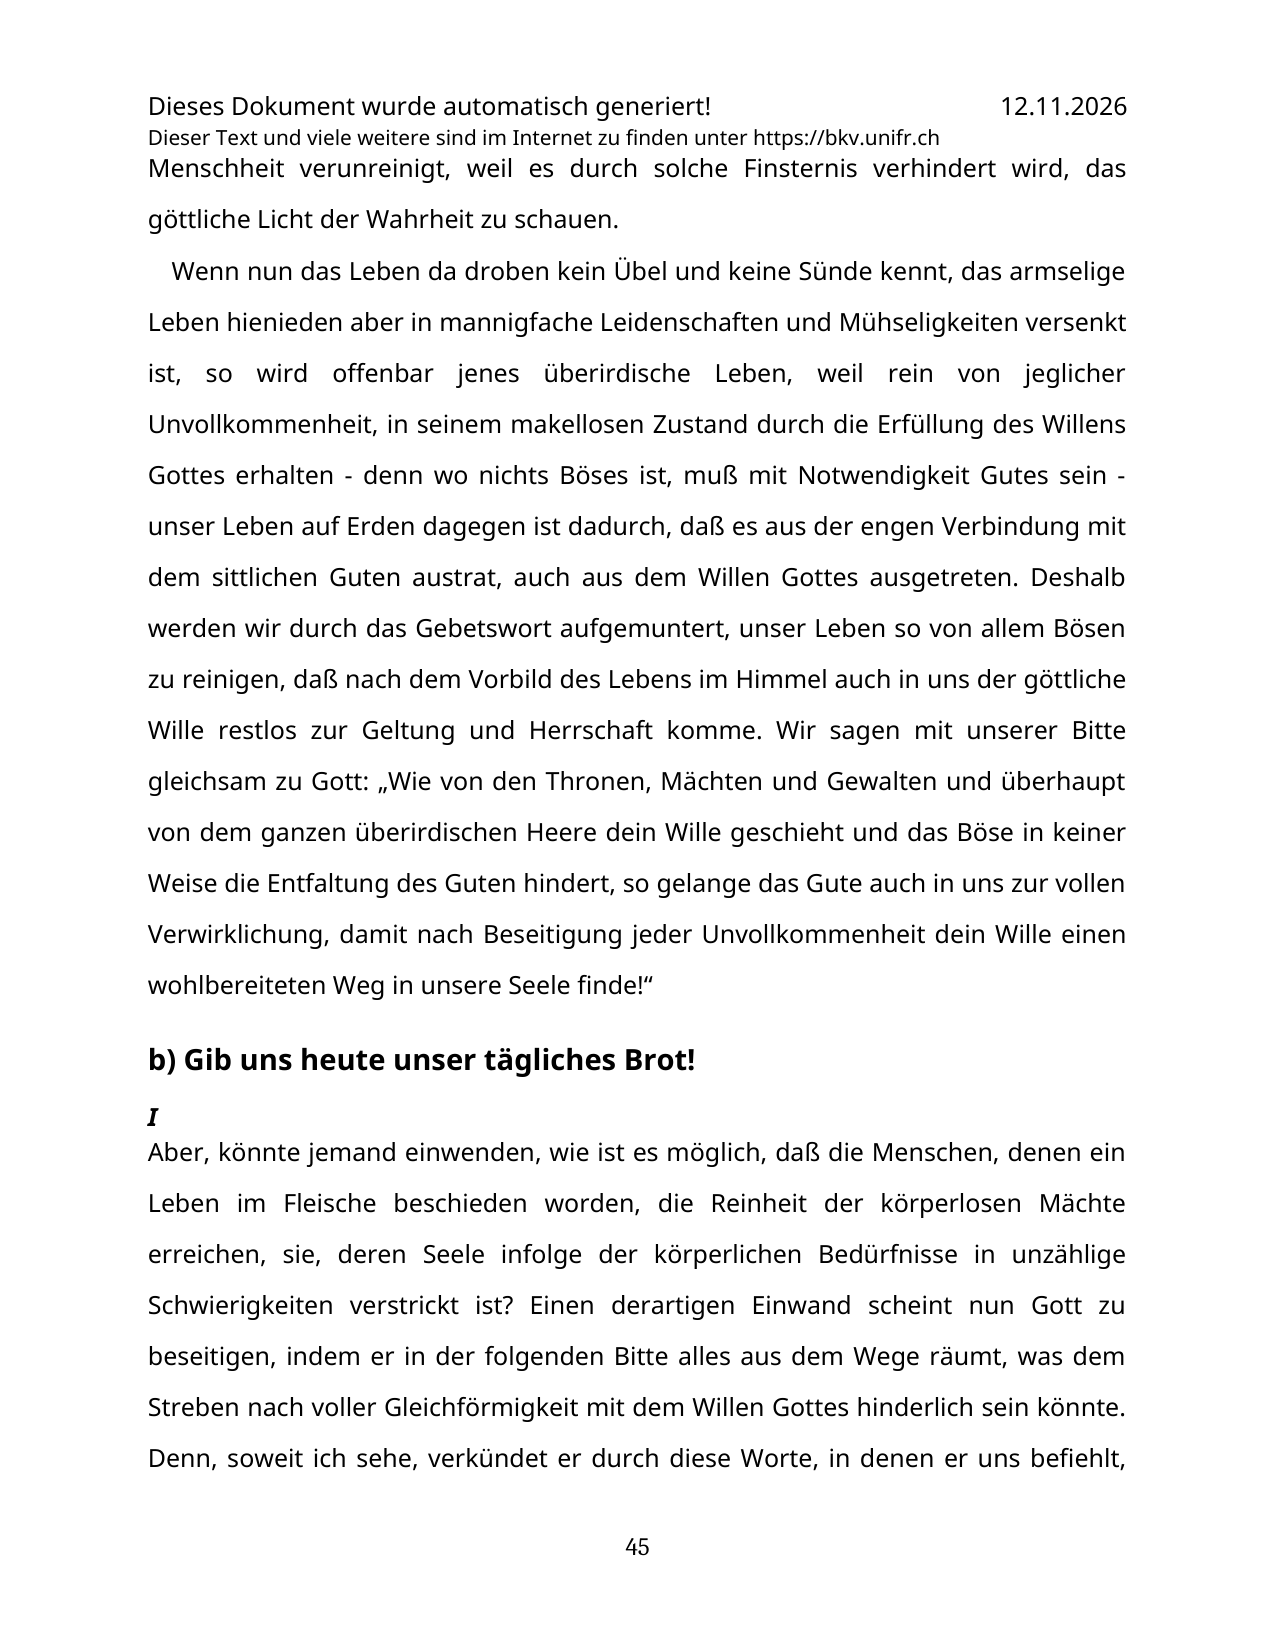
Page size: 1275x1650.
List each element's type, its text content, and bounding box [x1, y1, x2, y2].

subtitle I [148, 1100, 1127, 1134]
subtitle b) Gib uns heute unser tägliches Brot! [148, 1039, 1127, 1079]
text Wenn nun das Leben da droben kein Übel und keine Sünde kennt, das armselige Leben hienieden aber in mannigfache Leidenschaften und Mühseligkeiten versenkt ist, so wird offenbar jenes überirdische Leben, weil rein von jeglicher Unvollkommenheit, in seinem makellosen Zustand durch die Erfüllung des Willens Gottes erhalten - denn wo nichts Böses ist, muß mit Notwendigkeit Gutes sein - unser Leben auf Erden dagegen ist dadurch, daß es aus der engen Verbindung mit dem sittlichen Guten austrat, auch aus dem Willen Gottes ausgetreten. Deshalb werden wir durch das Gebetswort aufgemuntert, unser Leben so von allem Bösen zu reinigen, daß nach dem Vorbild des Lebens im Himmel auch in uns der göttliche Wille restlos zur Geltung und Herrschaft komme. Wir sagen mit unserer Bitte gleichsam zu Gott: „Wie von den Thronen, Mächten und Gewalten und überhaupt von dem ganzen überirdischen Heere dein Wille geschieht und das Böse in keiner Weise die Entfaltung des Guten hindert, so gelange das Gute auch in uns zur vollen Verwirklichung, damit nach Beseitigung jeder Unvollkommenheit dein Wille einen wohlbereiteten Weg in unsere Seele finde!“ [148, 253, 1127, 1002]
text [148, 1134, 1127, 1474]
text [148, 151, 1127, 236]
